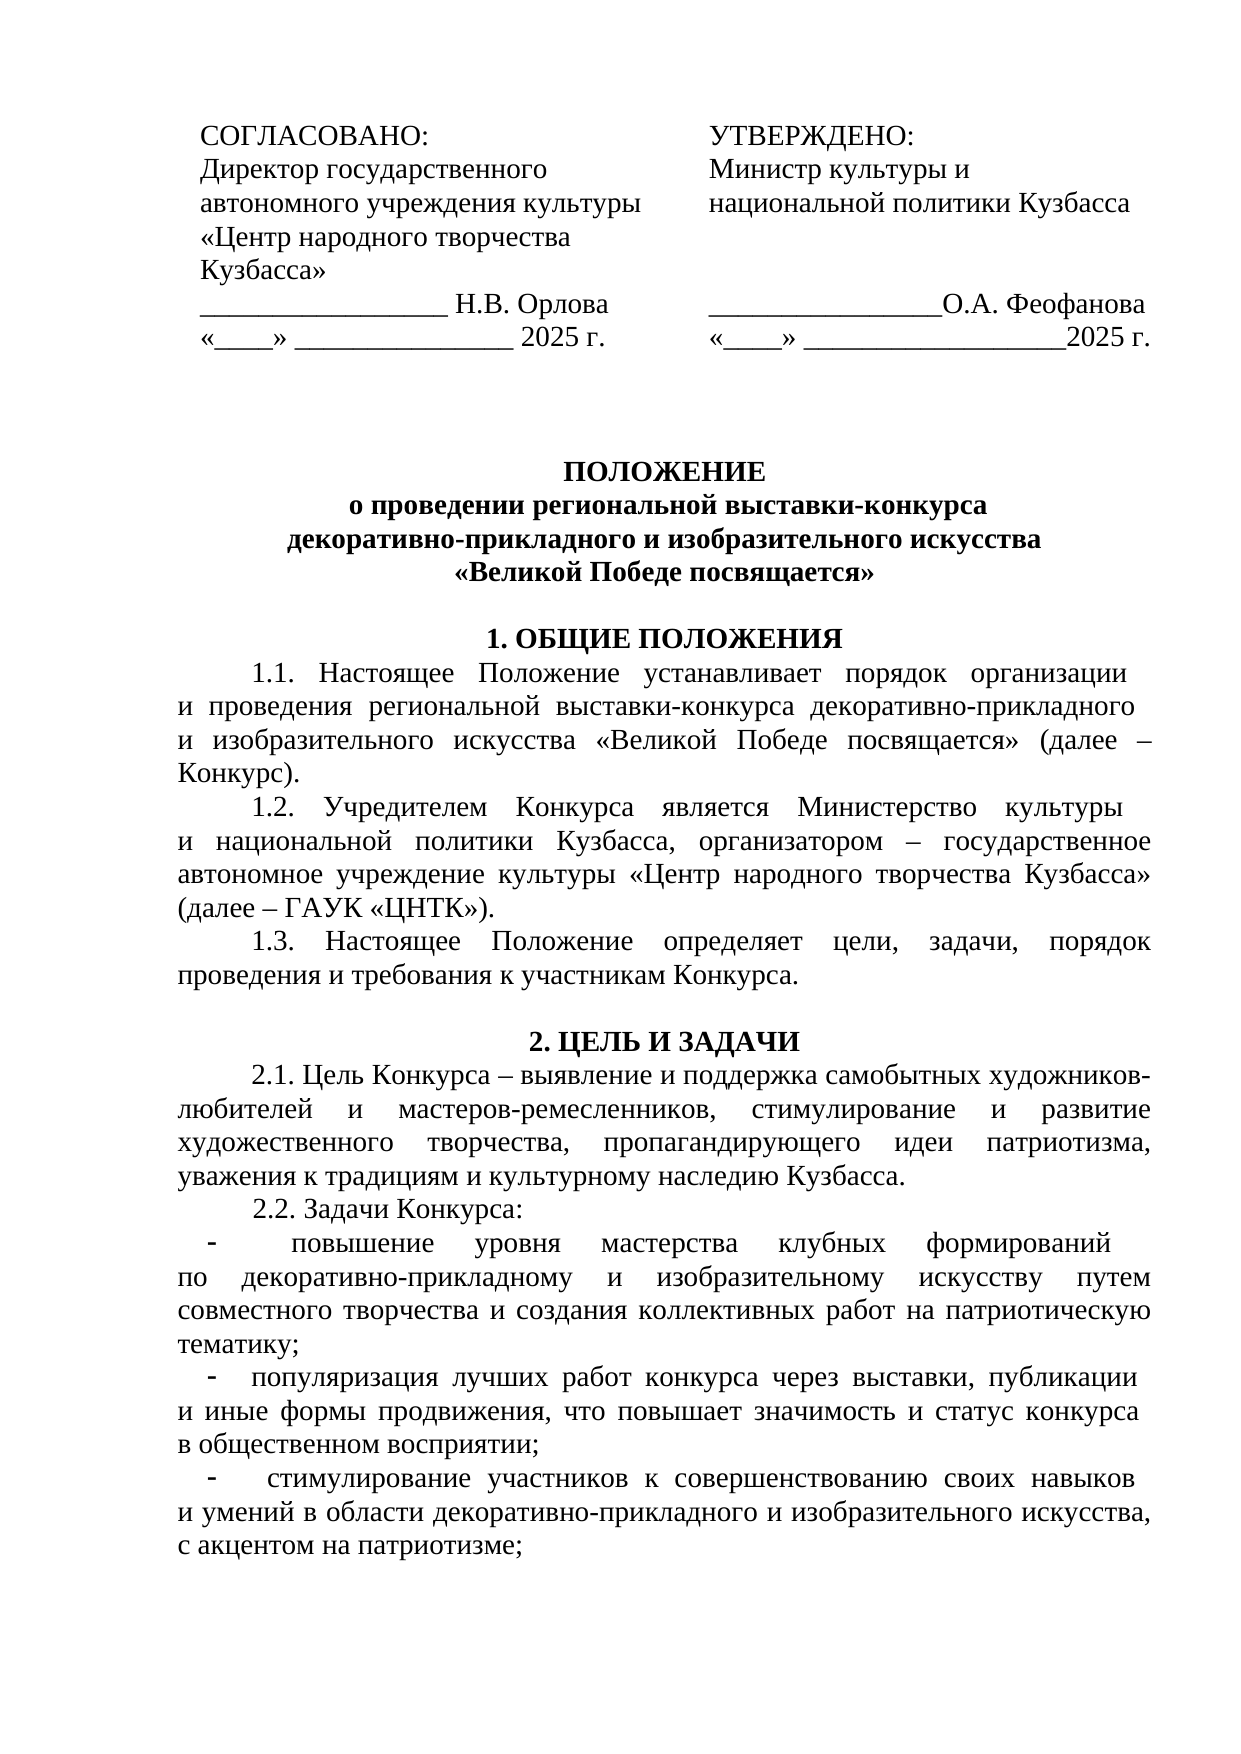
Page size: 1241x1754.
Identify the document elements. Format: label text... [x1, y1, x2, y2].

text 1.2. Учредителем Конкурса является Министерство культуры и национальной политики Кузбасса, организатором – государственное автономное учреждение культуры «Центр народного творчества Кузбасса» (далее – ГАУК «ЦНТК»). [177, 789, 1152, 923]
text 1.3. Настоящее Положение определяет цели, задачи, порядок проведения и требования к участникам Конкурса. [177, 923, 1152, 990]
text 2. ЦЕЛЬ И ЗАДАЧИ [177, 1024, 1152, 1057]
text 1.1. Настоящее Положение устанавливает порядок организации и проведения региональной выставки-конкурса декоративно-прикладного и изобразительного искусства «Великой Победе посвящается» (далее – Конкурс). [177, 655, 1152, 789]
table_header [166, 118, 1240, 454]
list повышение уровня мастерства клубных формирований по декоративно-прикладному и изобразительному искусству путем совместного творчества и создания коллективных работ на патриотическую тематику; [177, 1225, 1152, 1359]
text о проведении региональной выставки-конкурса [177, 487, 1152, 521]
text 2.1. Цель Конкурса – выявление и поддержка самобытных художников-любителей и мастеров-ремесленников, стимулирование и развитие художественного творчества, пропагандирующего идеи патриотизма, уважения к традициям и культурному наследию Кузбасса. [177, 1057, 1152, 1192]
text ПОЛОЖЕНИЕ [177, 454, 1152, 487]
text «Великой Победе посвящается» [177, 554, 1152, 588]
list популяризация лучших работ конкурса через выставки, публикации и иные формы продвижения, что повышает значимость и статус конкурса в общественном восприятии; [177, 1359, 1152, 1460]
text 2.2. Задачи Конкурса: [177, 1192, 1152, 1225]
text декоративно-прикладного и изобразительного искусства [177, 521, 1152, 554]
list стимулирование участников к совершенствованию своих навыков и умений в области декоративно-прикладного и изобразительного искусства, с акцентом на патриотизме; [177, 1460, 1152, 1561]
text 1. ОБЩИЕ ПОЛОЖЕНИЯ [177, 621, 1152, 655]
